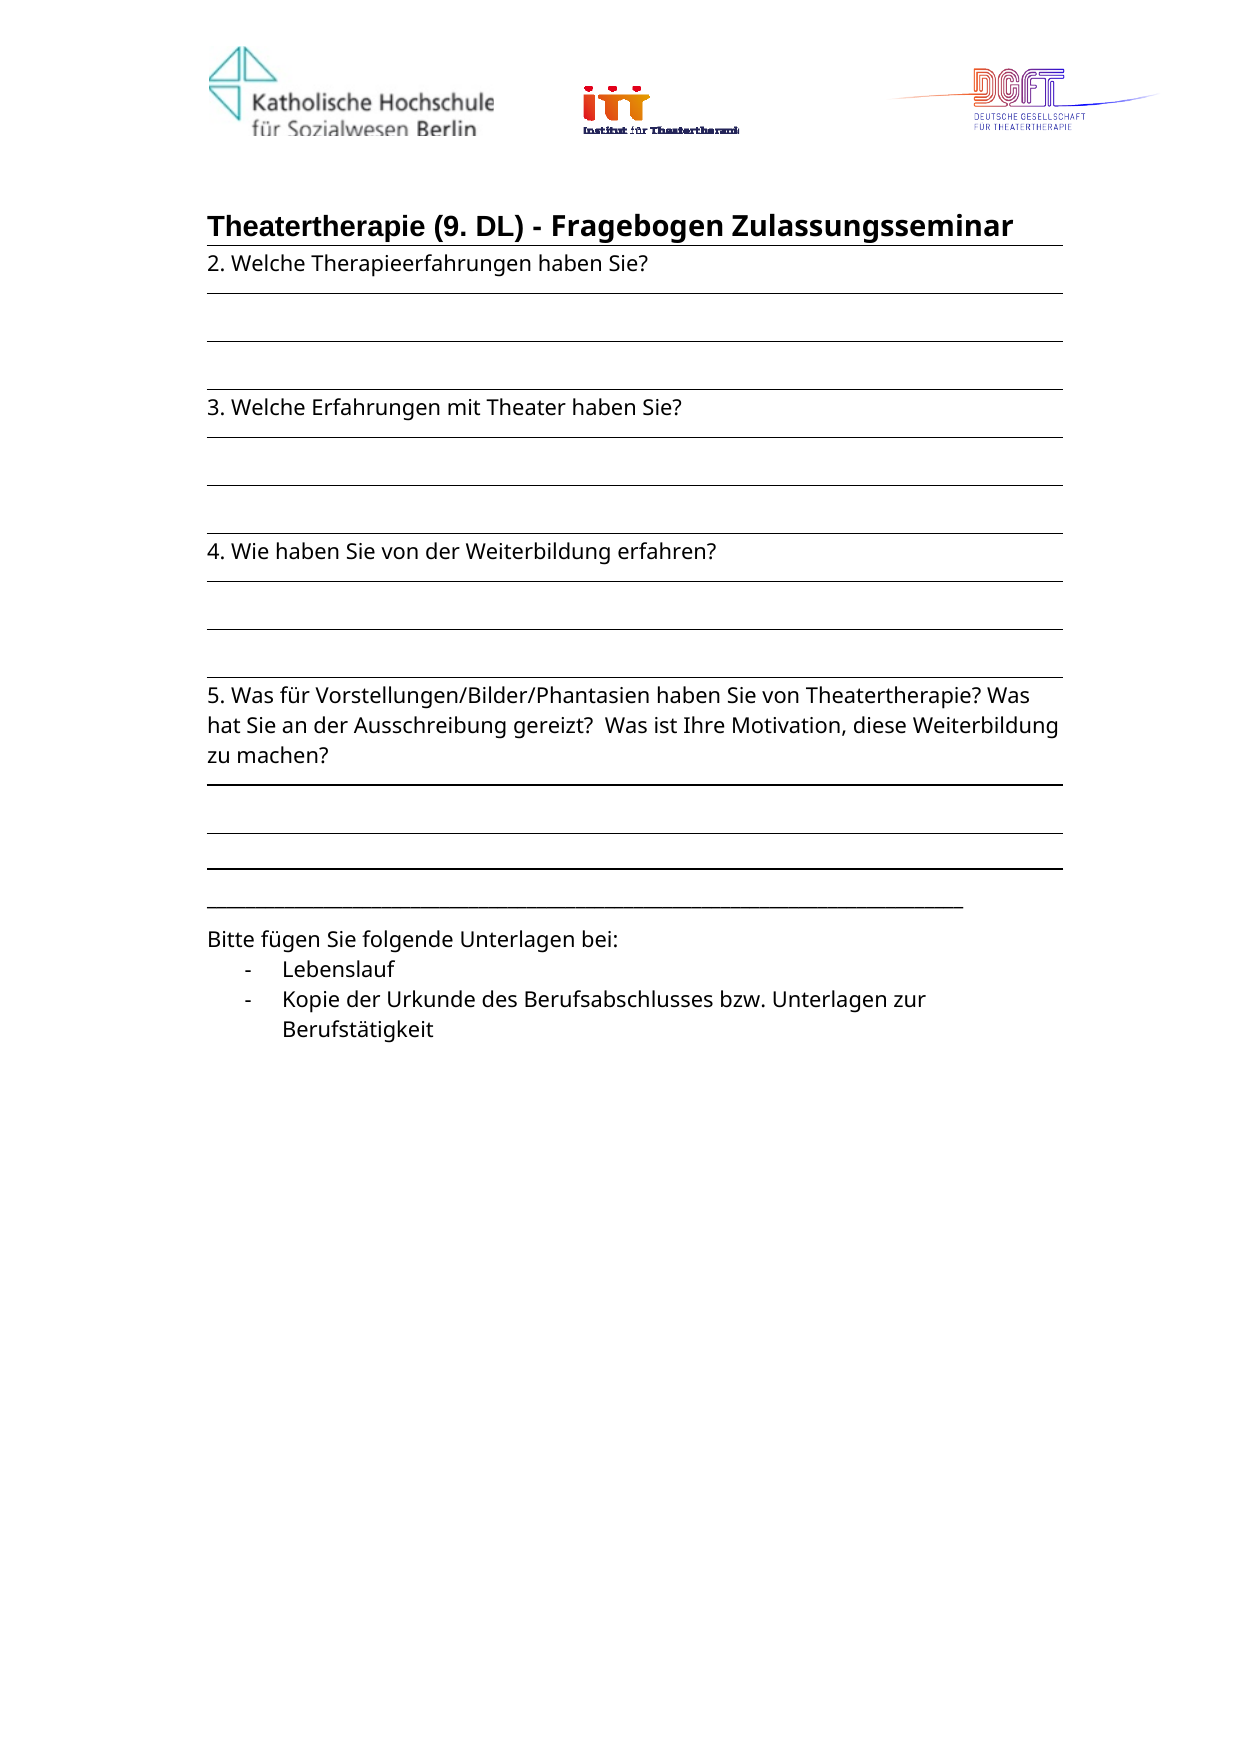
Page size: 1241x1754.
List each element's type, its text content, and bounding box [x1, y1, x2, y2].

picture [582, 86, 739, 133]
list Kopie der Urkunde des Berufsabschlusses bzw. Unterlagen zur Berufstätigkeit [244, 984, 1063, 1043]
text 3. Welche Erfahrungen mit Theater haben Sie? [207, 390, 1063, 424]
text 4. Wie haben Sie von der Weiterbildung erfahren? [207, 534, 1063, 568]
text ______________________________________________________________________________ [207, 882, 1078, 912]
picture [848, 62, 1164, 135]
picture [206, 46, 493, 134]
text Bitte fügen Sie folgende Unterlagen bei: [207, 924, 1063, 954]
text 2. Welche Therapieerfahrungen haben Sie? [207, 246, 1063, 280]
list Lebenslauf [244, 954, 1063, 984]
text 5. Was für Vorstellungen/Bilder/Phantasien haben Sie von Theatertherapie? Was hat Sie an der Ausschreibung gereizt? Was ist Ihre Motivation, diese Weiterbildung zu machen? [207, 678, 1063, 772]
